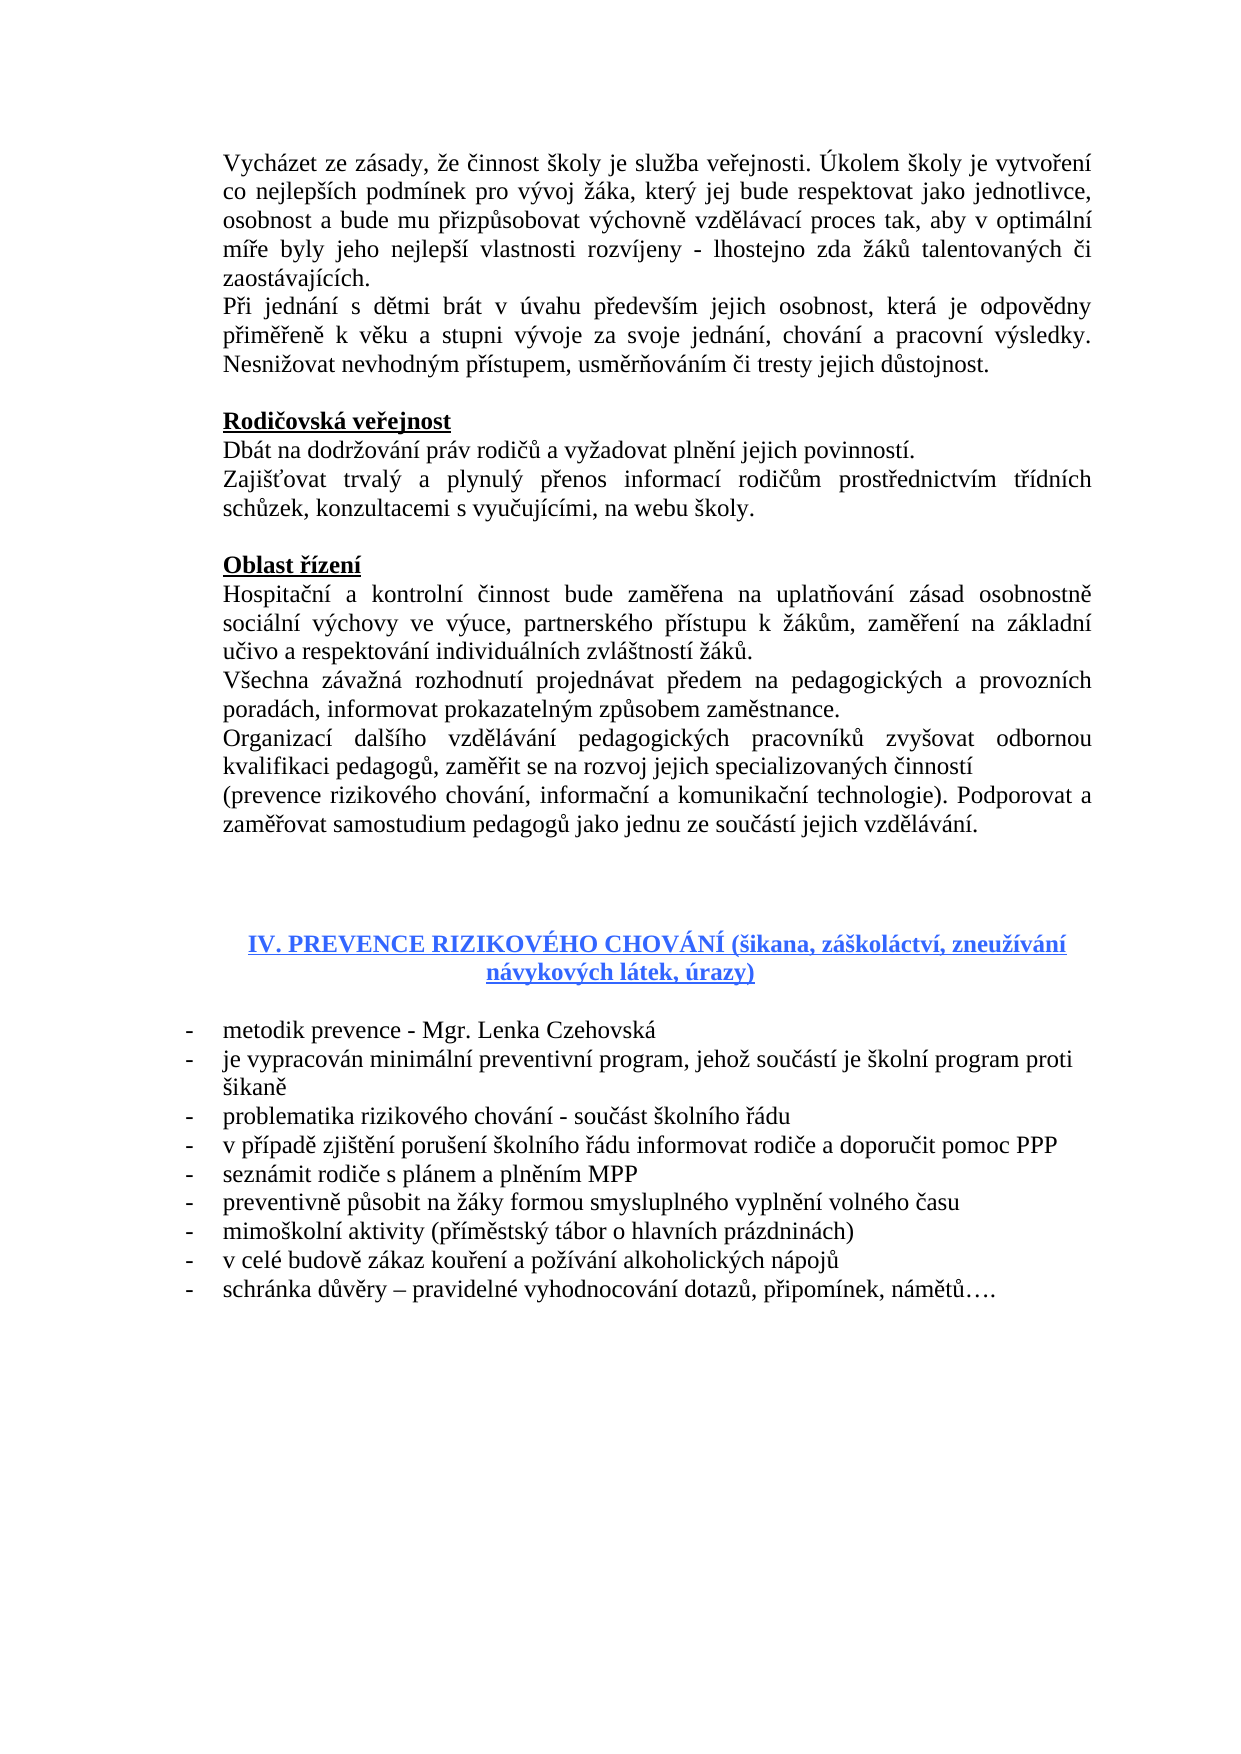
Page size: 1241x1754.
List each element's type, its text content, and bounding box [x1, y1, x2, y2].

list mimoškolní aktivity (příměstský tábor o hlavních prázdninách) [185, 1216, 1093, 1245]
list v případě zjištění porušení školního řádu informovat rodiče a doporučit pomoc PPP [185, 1130, 1093, 1159]
list seznámit rodiče s plánem a plněním MPP [185, 1159, 1093, 1187]
list Zajišťovat trvalý a plynulý přenos informací rodičům prostřednictvím třídních schůzek, konzultacemi s vyučujícími, na webu školy. [223, 464, 1093, 521]
list preventivně působit na žáky formou smysluplného vyplnění volného času [185, 1187, 1093, 1216]
list Dbát na dodržování práv rodičů a vyžadovat plnění jejich povinností. [223, 435, 1093, 464]
list Všechna závažná rozhodnutí projednávat předem na pedagogických a provozních poradách, informovat prokazatelným způsobem zaměstnance. [223, 665, 1093, 723]
list Při jednání s dětmi brát v úvahu především jejich osobnost, která je odpovědny přiměřeně k věku a stupni vývoje za svoje jednání, chování a pracovní výsledky. Nesnižovat nevhodným přístupem, usměrňováním či tresty jejich důstojnost. [223, 291, 1093, 378]
subtitle IV. PREVENCE RIZIKOVÉHO CHOVÁNÍ (šikana, záškoláctví, zneužívání návykových látek, úrazy) [148, 929, 1093, 986]
list Vycházet ze zásady, že činnost školy je služba veřejnosti. Úkolem školy je vytvoření co nejlepších podmínek pro vývoj žáka, který jej bude respektovat jako jednotlivce, osobnost a bude mu přizpůsobovat výchovně vzdělávací proces tak, aby v optimální míře byly jeho nejlepší vlastnosti rozvíjeny - lhostejno zda žáků talentovaných či zaostávajících. [223, 148, 1093, 291]
list Organizací dalšího vzdělávání pedagogických pracovníků zvyšovat odbornou kvalifikaci pedagogů, zaměřit se na rozvoj jejich specializovaných činností [223, 723, 1093, 780]
list schránka důvěry – pravidelné vyhodnocování dotazů, připomínek, námětů…. [185, 1274, 1093, 1302]
list Hospitační a kontrolní činnost bude zaměřena na uplatňování zásad osobnostně sociální výchovy ve výuce, partnerského přístupu k žákům, zaměření na základní učivo a respektování individuálních zvláštností žáků. [223, 579, 1093, 665]
list v celé budově zákaz kouření a požívání alkoholických nápojů [185, 1245, 1093, 1274]
list Rodičovská veřejnost [223, 406, 1093, 435]
list problematika rizikového chování - součást školního řádu [185, 1101, 1093, 1130]
list je vypracován minimální preventivní program, jehož součástí je školní program proti šikaně [185, 1044, 1093, 1101]
list Oblast řízení [223, 550, 1093, 579]
list metodik prevence - Mgr. Lenka Czehovská [185, 1015, 1093, 1044]
list (prevence rizikového chování, informační a komunikační technologie). Podporovat a zaměřovat samostudium pedagogů jako jednu ze součástí jejich vzdělávání. [223, 780, 1093, 838]
